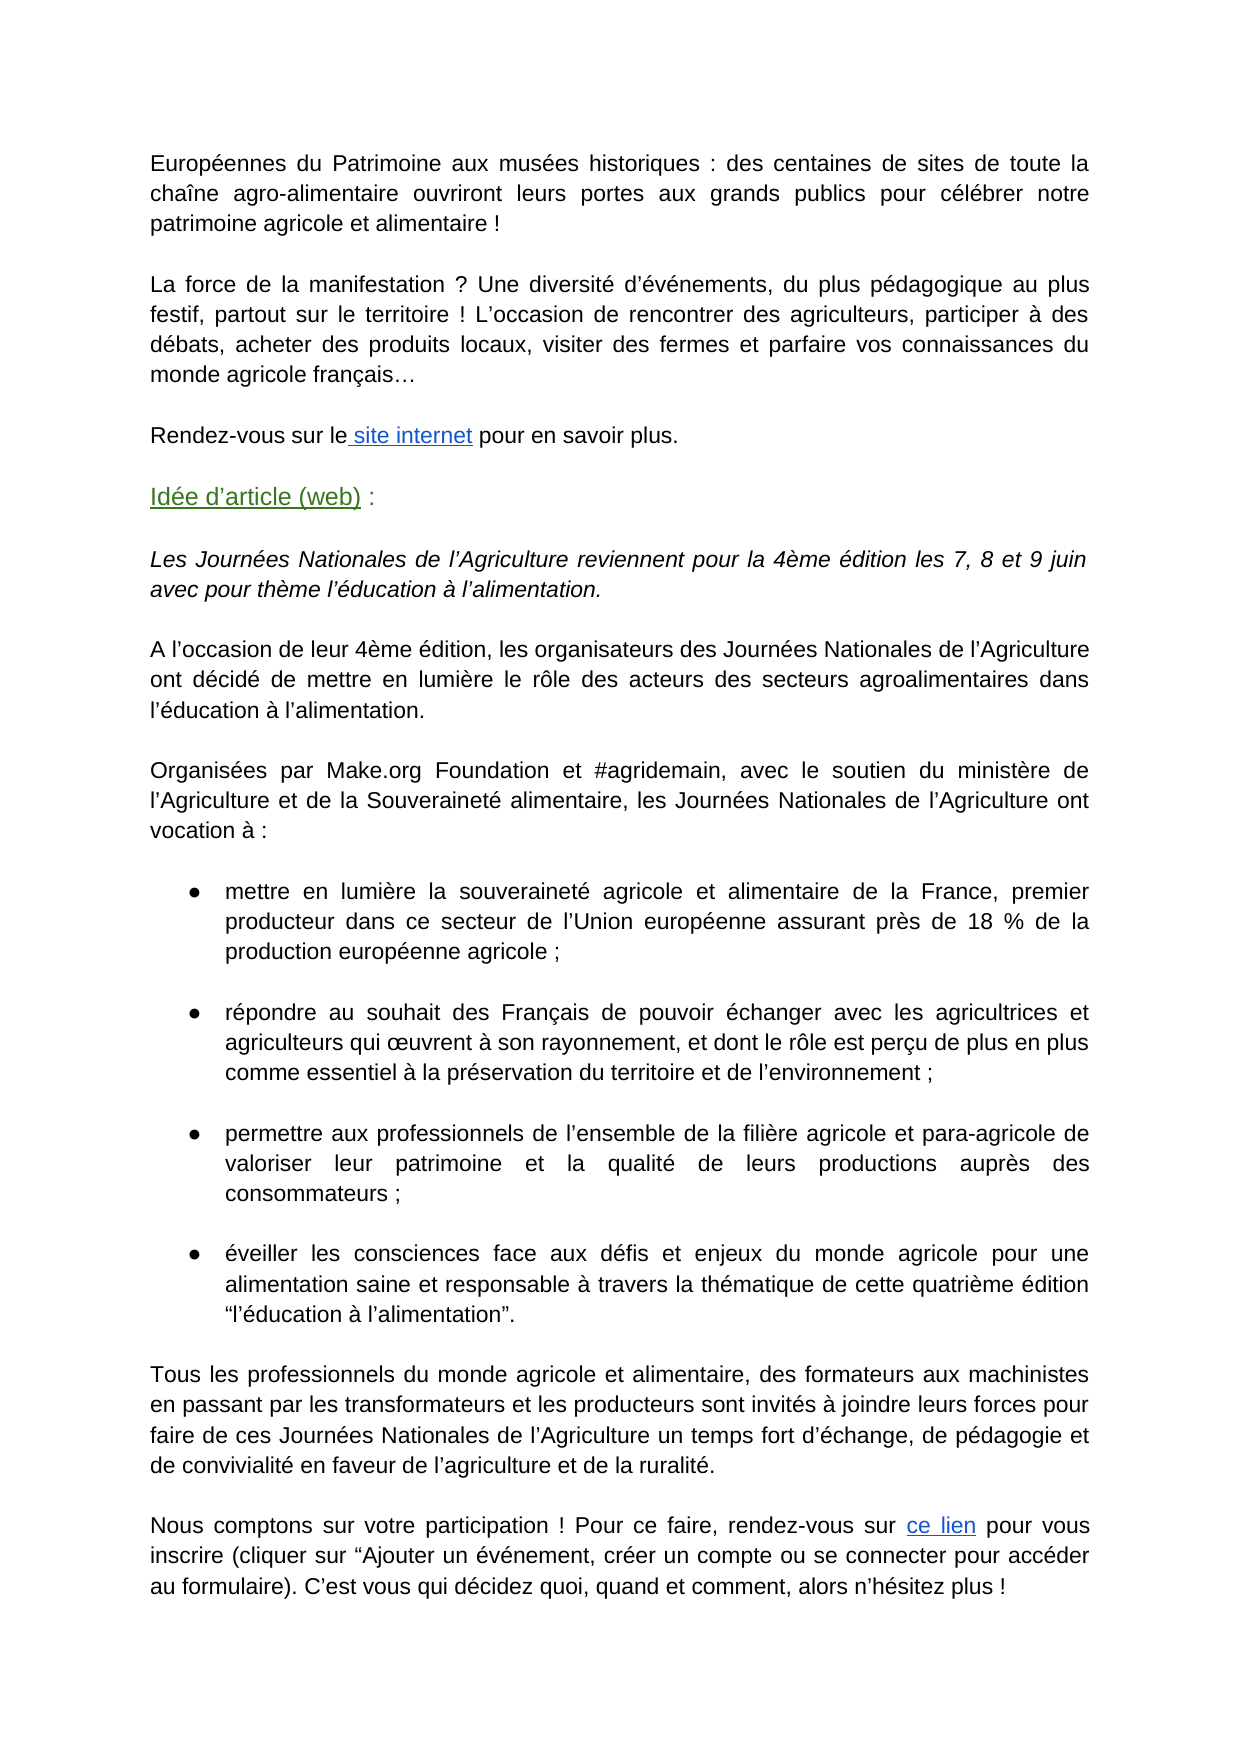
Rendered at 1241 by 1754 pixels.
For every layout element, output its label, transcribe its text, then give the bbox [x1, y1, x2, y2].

text Nous comptons sur votre participation ! Pour ce faire, rendez-vous sur ce lien pour vous inscrire (cliquer sur “Ajouter un événement, créer un compte ou se connecter pour accéder au formulaire). C’est vous qui décidez quoi, quand et comment, alors n’hésitez plus ! [150, 1512, 1090, 1599]
text Idée d’article (web) : [150, 482, 1090, 511]
text A l’occasion de leur 4ème édition, les organisateurs des Journées Nationales de l’Agriculture ont décidé de mettre en lumière le rôle des acteurs des secteurs agroalimentaires dans l’éducation à l’alimentation. [150, 636, 1090, 723]
text La force de la manifestation ? Une diversité d’événements, du plus pédagogique au plus festif, partout sur le territoire ! L’occasion de rencontrer des agriculteurs, participer à des débats, acheter des produits locaux, visiter des fermes et parfaire vos connaissances du monde agricole français… [150, 271, 1090, 388]
list permettre aux professionnels de l’ensemble de la filière agricole et para-agricole de valoriser leur patrimoine et la qualité de leurs productions auprès des consommateurs ; [187, 1119, 1090, 1206]
list mettre en lumière la souveraineté agricole et alimentaire de la France, premier producteur dans ce secteur de l’Union européenne assurant près de 18 % de la production européenne agricole ; [187, 878, 1090, 964]
text Tous les professionnels du monde agricole et alimentaire, des formateurs aux machinistes en passant par les transformateurs et les producteurs sont invités à joindre leurs forces pour faire de ces Journées Nationales de l’Agriculture un temps fort d’échange, de pédagogie et de convivialité en faveur de l’agriculture et de la ruralité. [150, 1361, 1090, 1478]
text Les Journées Nationales de l’Agriculture reviennent pour la 4ème édition les 7, 8 et 9 juin avec pour thème l’éducation à l’alimentation. [150, 546, 1090, 602]
text Organisées par Make.org Foundation et #agridemain, avec le soutien du ministère de l’Agriculture et de la Souveraineté alimentaire, les Journées Nationales de l’Agriculture ont vocation à : [150, 757, 1090, 844]
list éveiller les consciences face aux défis et enjeux du monde agricole pour une alimentation saine et responsable à travers la thématique de cette quatrième édition “l’éducation à l’alimentation”. [187, 1240, 1090, 1327]
text Rendez-vous sur le site internet pour en savoir plus. [150, 422, 1090, 448]
list répondre au souhait des Français de pouvoir échanger avec les agricultrices et agriculteurs qui œuvrent à son rayonnement, et dont le rôle est perçu de plus en plus comme essentiel à la préservation du territoire et de l’environnement ; [187, 999, 1090, 1085]
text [150, 150, 1090, 237]
